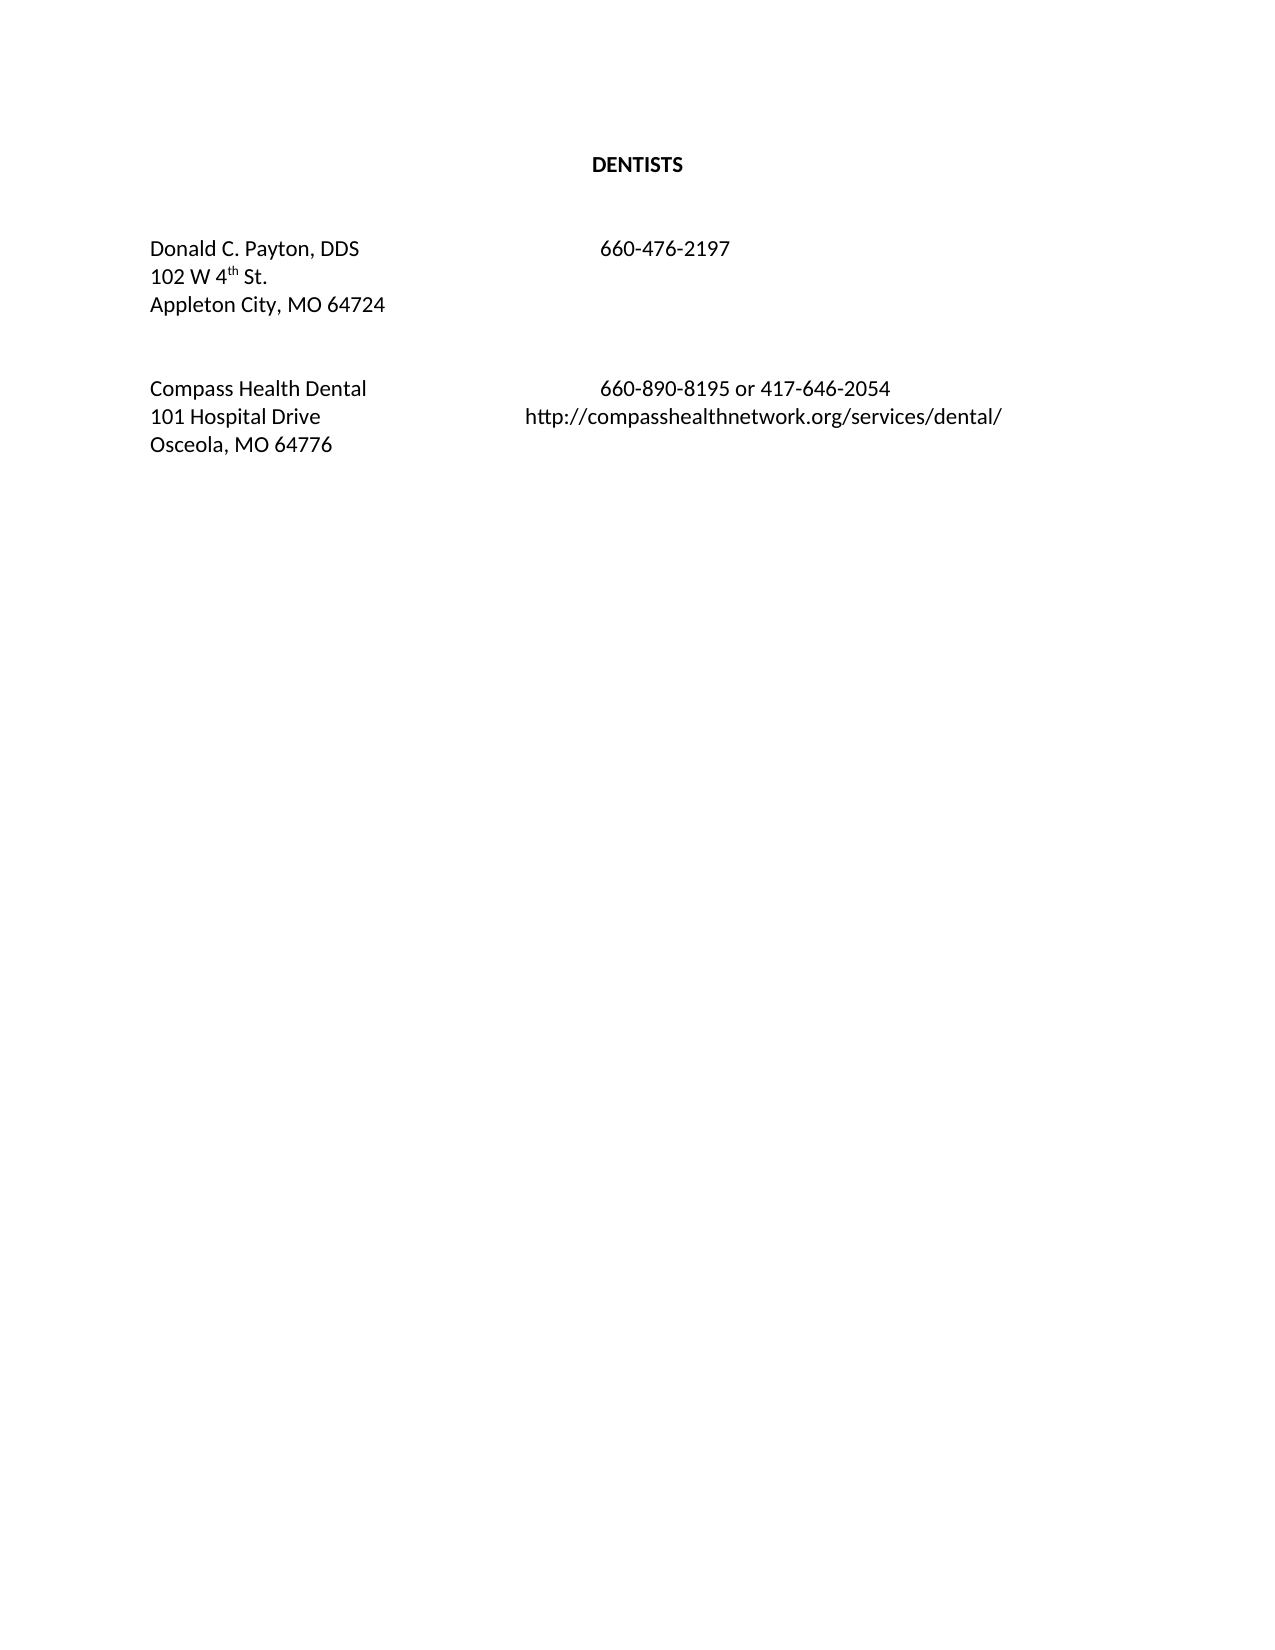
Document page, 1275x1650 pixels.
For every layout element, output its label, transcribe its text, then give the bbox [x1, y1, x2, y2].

text DENTISTS [150, 150, 1125, 178]
text Compass Health Dental 660-890-8195 or 417-646-2054 [150, 374, 1125, 402]
text Appleton City, MO 64724 [150, 290, 1125, 318]
text 102 W 4th St. [150, 262, 1125, 290]
text Osceola, MO 64776 [150, 430, 1125, 458]
text 101 Hospital Drive http://compasshealthnetwork.org/services/dental/ [150, 402, 1125, 430]
text Donald C. Payton, DDS 660-476-2197 [150, 234, 1125, 262]
